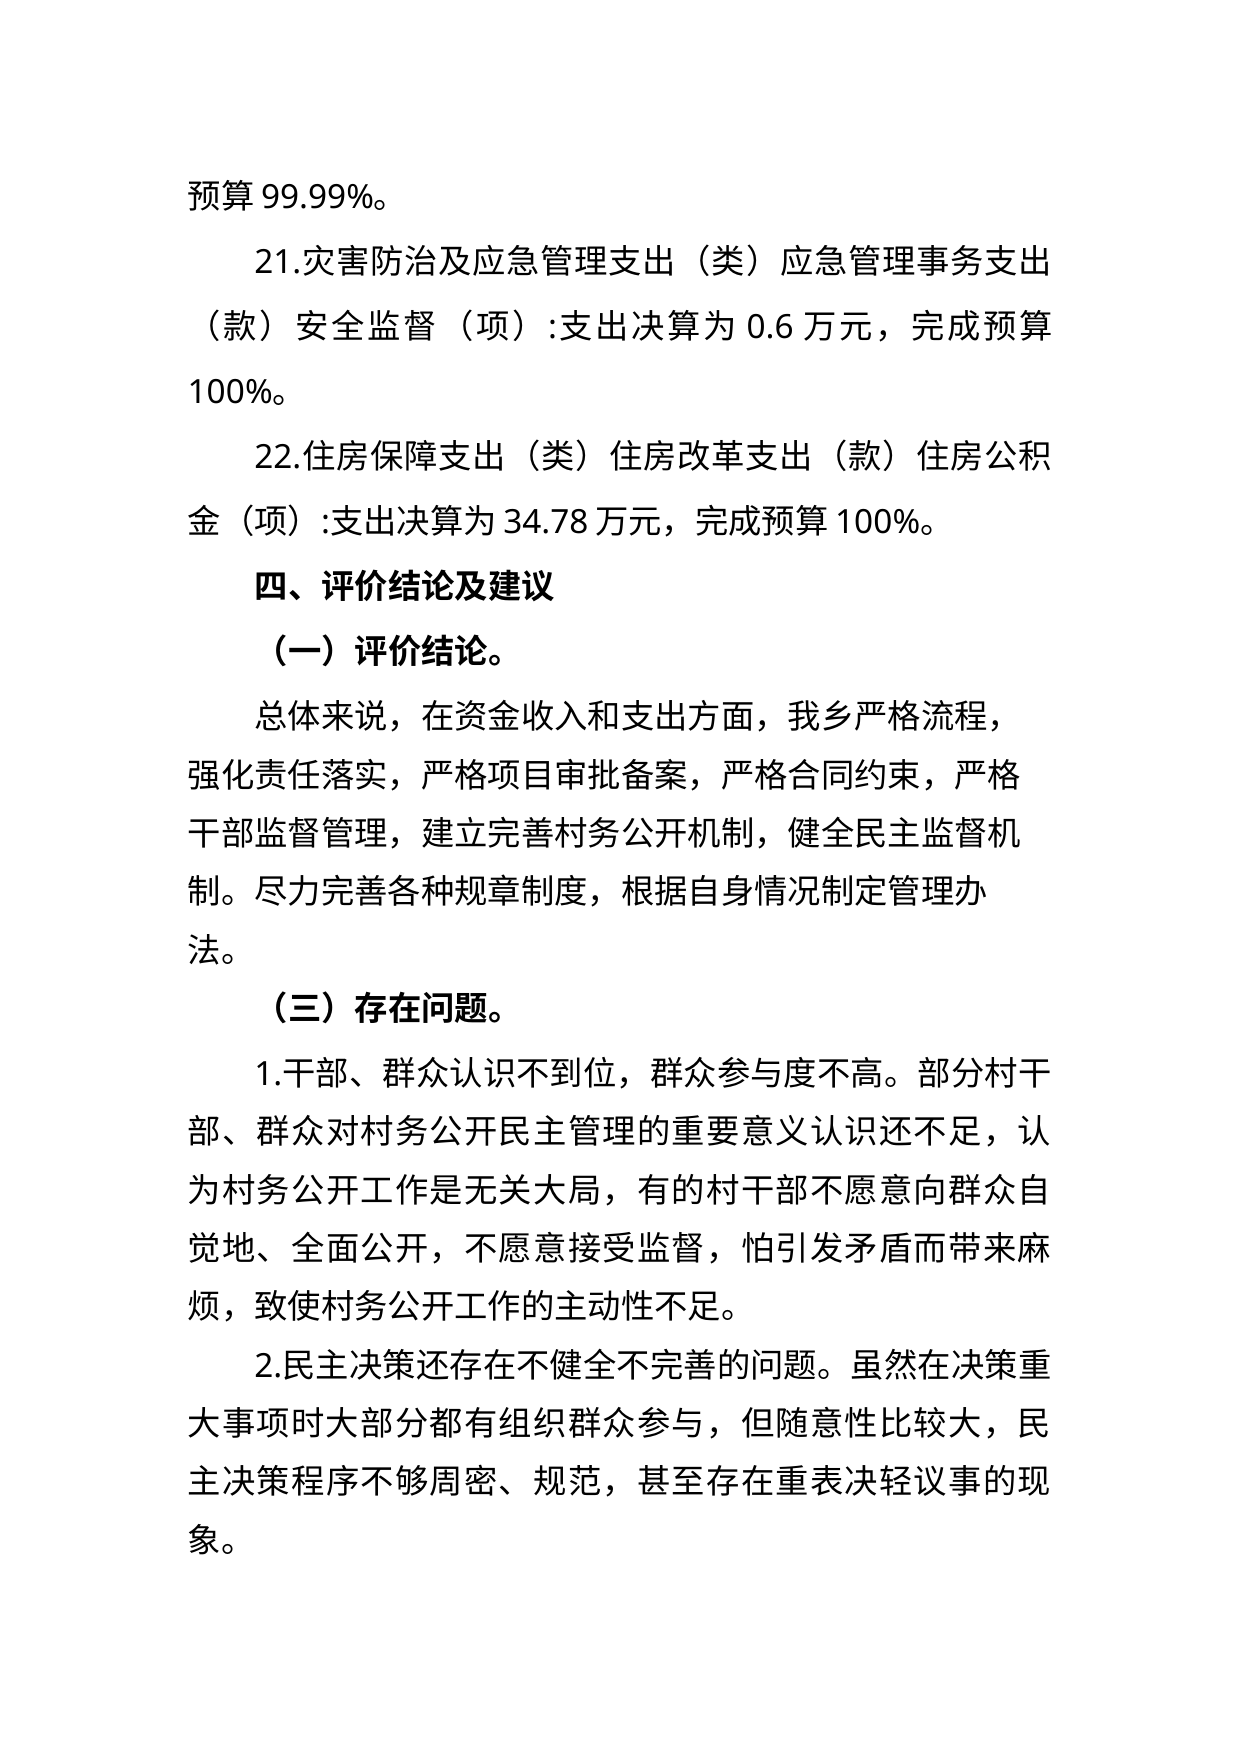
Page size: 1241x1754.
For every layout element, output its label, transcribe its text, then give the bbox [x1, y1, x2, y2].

text 22.住房保障支出（类）住房改革支出（款）住房公积金（项）:支出决算为34.78万元，完成预算100%。 [187, 422, 1053, 552]
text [187, 162, 1053, 227]
text 四、评价结论及建议 [187, 552, 1053, 617]
text 21.灾害防治及应急管理支出（类）应急管理事务支出（款）安全监督（项）:支出决算为0.6万元，完成预算100%。 [187, 227, 1053, 422]
text 1.干部、群众认识不到位，群众参与度不高。部分村干部、群众对村务公开民主管理的重要意义认识还不足，认为村务公开工作是无关大局，有的村干部不愿意向群众自觉地、全面公开，不愿意接受监督，怕引发矛盾而带来麻烦，致使村务公开工作的主动性不足。 [187, 1039, 1053, 1330]
list 存在问题。 [187, 974, 1053, 1039]
text 总体来说，在资金收入和支出方面，我乡严格流程，强化责任落实，严格项目审批备案，严格合同约束，严格干部监督管理，建立完善村务公开机制，健全民主监督机制。尽力完善各种规章制度，根据自身情况制定管理办法。 [187, 682, 1053, 974]
text 2.民主决策还存在不健全不完善的问题。虽然在决策重大事项时大部分都有组织群众参与，但随意性比较大，民主决策程序不够周密、规范，甚至存在重表决轻议事的现象。 [187, 1330, 1053, 1564]
text （一）评价结论。 [187, 617, 1053, 682]
